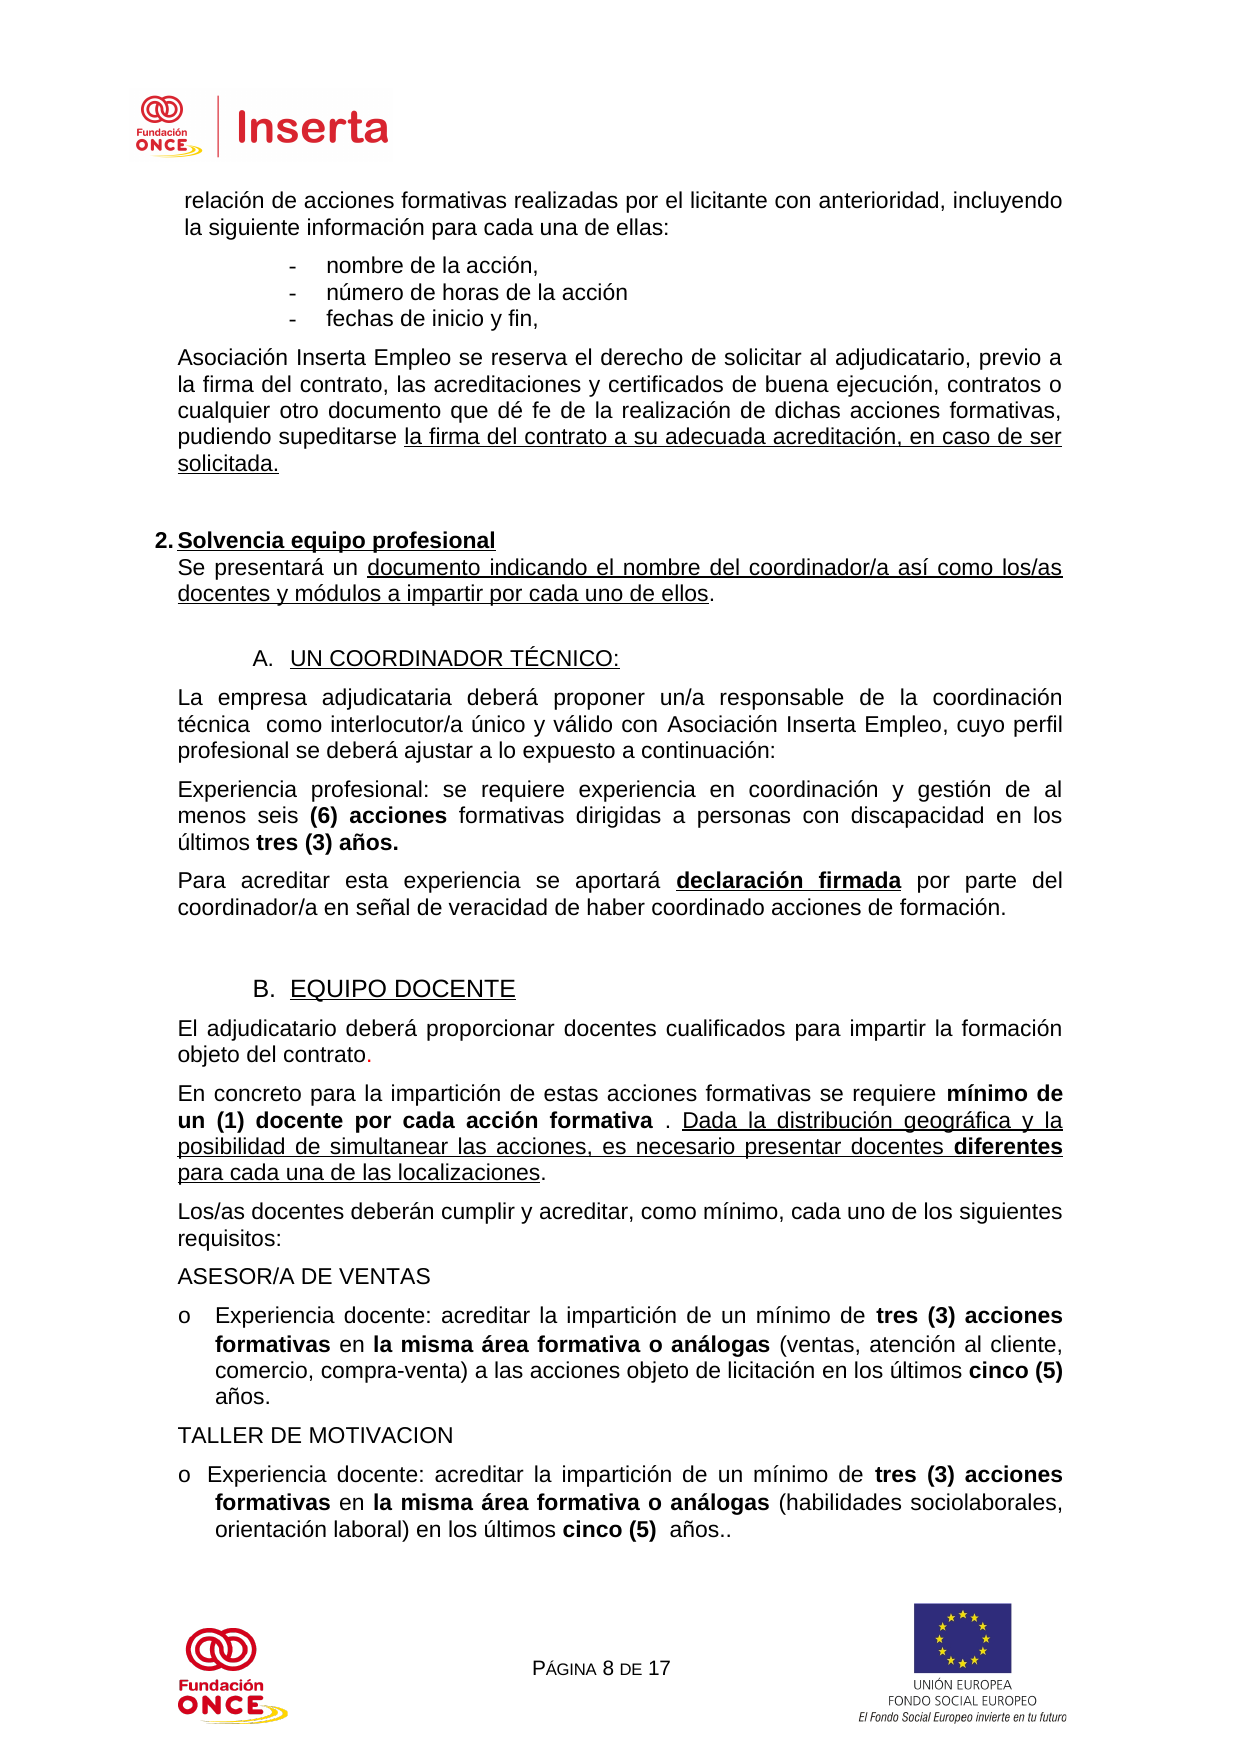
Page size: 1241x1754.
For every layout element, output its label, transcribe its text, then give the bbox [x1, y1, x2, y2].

picture [858, 1603, 1067, 1724]
text La empresa adjudicataria deberá proponer un/a responsable de la coordinación técnica como interlocutor/a único y válido con Asociación Inserta Empleo, cuyo perfil profesional se deberá ajustar a lo expuesto a continuación: [177, 684, 1063, 763]
text Se presentará un documento indicando el nombre del coordinador/a así como los/as docentes y módulos a impartir por cada uno de ellos. [177, 554, 1063, 606]
list número de horas de la acción [288, 279, 1063, 305]
list Solvencia equipo profesional [154, 527, 1063, 554]
text TALLER DE MOTIVACION [177, 1422, 1063, 1448]
text Experiencia profesional: se requiere experiencia en coordinación y gestión de al menos seis (6) acciones formativas dirigidas a personas con discapacidad en los últimos tres (3) años. [177, 776, 1063, 855]
picture [177, 1628, 288, 1724]
text ASESOR/A DE VENTAS [177, 1263, 1063, 1290]
list Experiencia docente: acreditar la impartición de un mínimo de tres (3) acciones formativas en la misma área formativa o análogas (habilidades sociolaborales, orientación laboral) en los últimos cinco (5) años.. [177, 1461, 1063, 1542]
list Experiencia docente: acreditar la impartición de un mínimo de tres (3) acciones formativas en la misma área formativa o análogas (ventas, atención al cliente, comercio, compra-venta) a las acciones objeto de licitación en los últimos cinco (5) años. [177, 1302, 1063, 1409]
text En concreto para la impartición de estas acciones formativas se requiere mínimo de un (1) docente por cada acción formativa . Dada la distribución geográfica y la posibilidad de simultanear las acciones, es necesario presentar docentes diferentes para cada una de las localizaciones. [177, 1157, 1063, 1186]
list EQUIPO DOCENTE [252, 974, 1063, 1002]
text El adjudicatario deberá proporcionar docentes cualificados para impartir la formación objeto del contrato. [177, 1015, 1063, 1068]
list nombre de la acción, [288, 252, 1063, 279]
text Los/as docentes deberán cumplir y acreditar, como mínimo, cada uno de los siguientes requisitos: [177, 1198, 1063, 1251]
picture [129, 88, 393, 162]
list UN COORDINADOR TÉCNICO: [252, 645, 1063, 672]
text Para acreditar esta experiencia se aportará declaración firmada por parte del coordinador/a en señal de veracidad de haber coordinado acciones de formación. [177, 867, 1063, 920]
list fechas de inicio y fin, [288, 305, 1063, 332]
text En concreto para la impartición de estas acciones formativas se requiere mínimo de un (1) docente por cada acción formativa . Dada la distribución geográfica y la posibilidad de simultanear las acciones, es necesario presentar docentes diferentes para cada una de las localizaciones. [177, 1080, 1063, 1156]
text Asociación Inserta Empleo se reserva el derecho de solicitar al adjudicatario, previo a la firma del contrato, las acreditaciones y certificados de buena ejecución, contratos o cualquier otro documento que dé fe de la realización de dichas acciones formativas, pudiendo supeditarse la firma del contrato a su adecuada acreditación, en caso de ser solicitada. [177, 344, 1063, 476]
